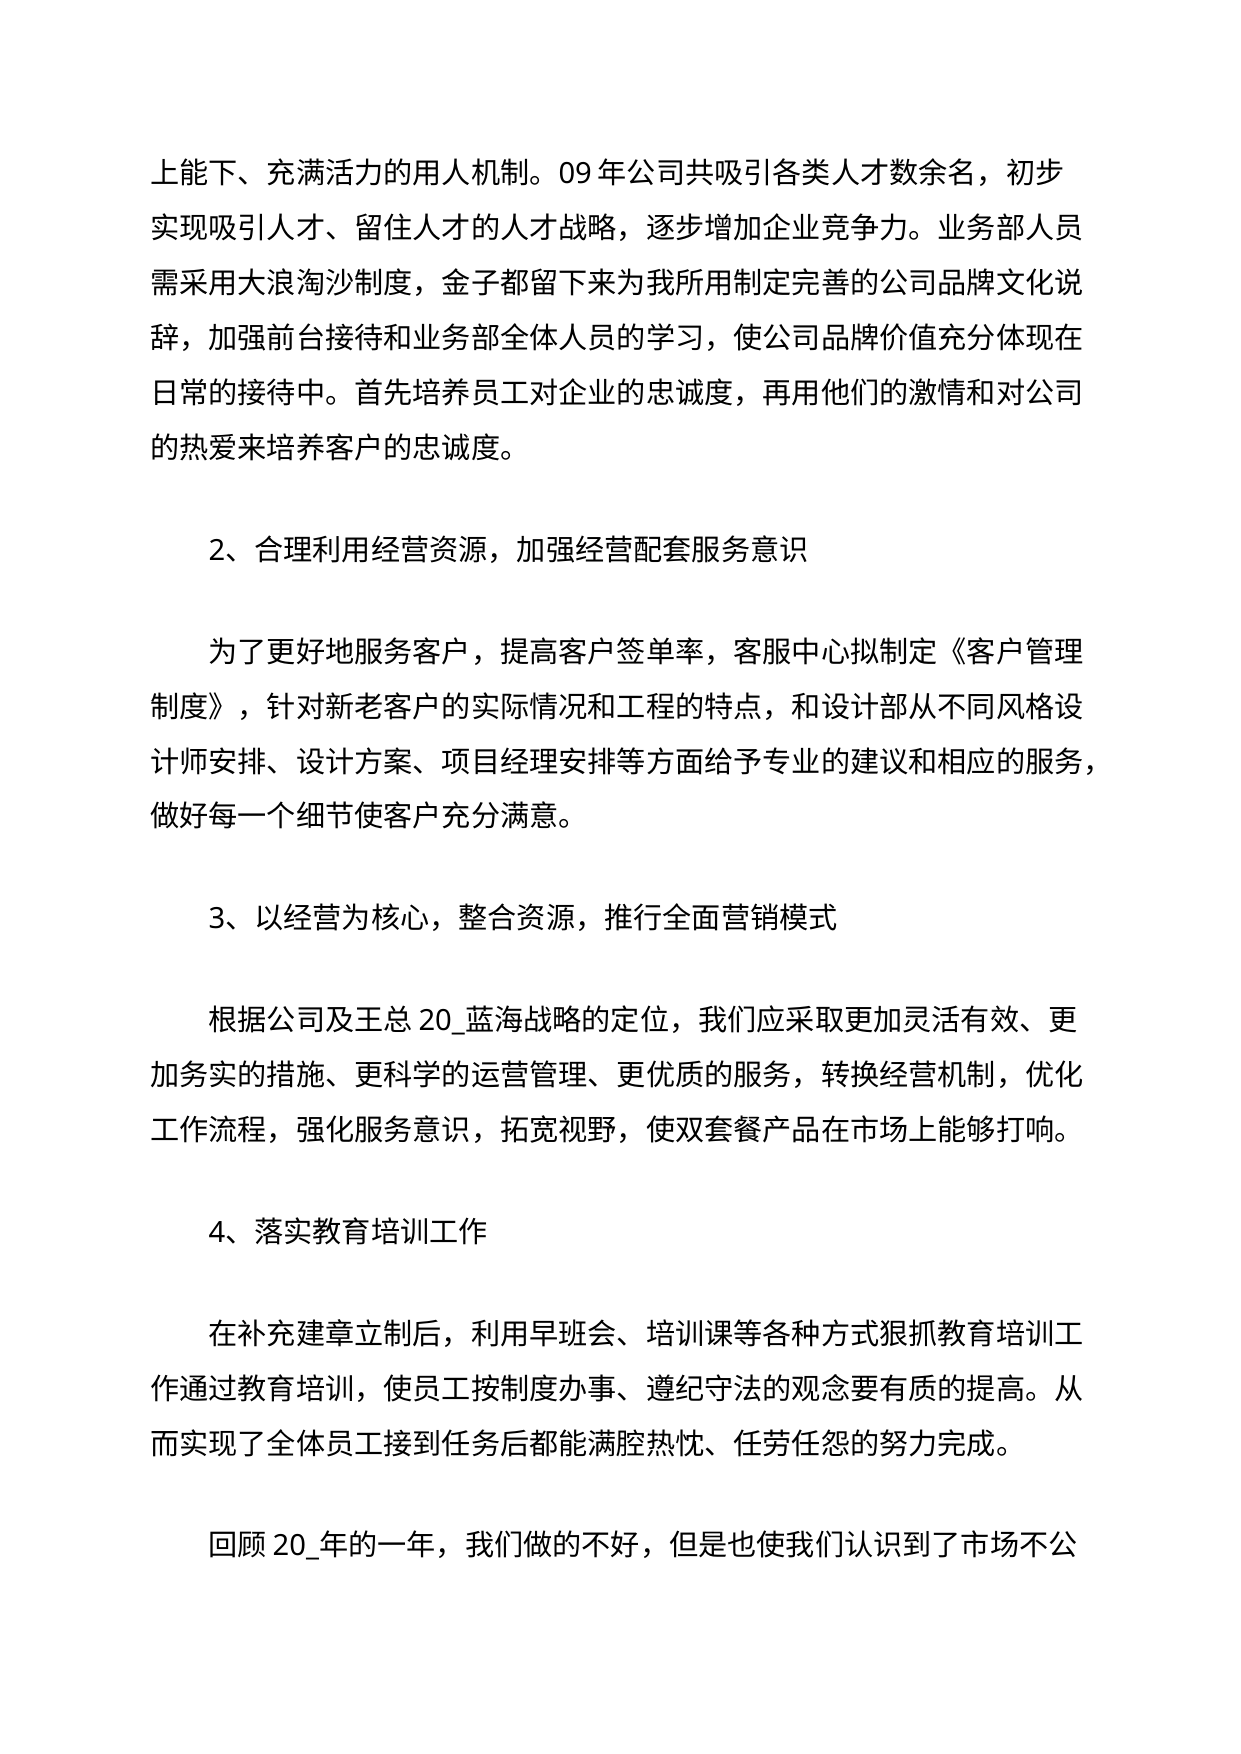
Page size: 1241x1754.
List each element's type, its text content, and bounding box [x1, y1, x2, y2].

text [150, 1522, 1090, 1564]
text 4、落实教育培训工作 [150, 1208, 1090, 1251]
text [150, 150, 1090, 467]
text 3、以经营为核心，整合资源，推行全面营销模式 [150, 895, 1090, 937]
text 2、合理利用经营资源，加强经营配套服务意识 [150, 526, 1090, 569]
text 在补充建章立制后，利用早班会、培训课等各种方式狠抓教育培训工作通过教育培训，使员工按制度办事、遵纪守法的观念要有质的提高。从而实现了全体员工接到任务后都能满腔热忱、任劳任怨的努力完成。 [150, 1310, 1090, 1462]
text 为了更好地服务客户，提高客户签单率，客服中心拟制定《客户管理制度》，针对新老客户的实际情况和工程的特点，和设计部从不同风格设计师安排、设计方案、项目经理安排等方面给予专业的建议和相应的服务，做好每一个细节使客户充分满意。 [150, 628, 1090, 835]
text 根据公司及王总20_蓝海战略的定位，我们应采取更加灵活有效、更加务实的措施、更科学的运营管理、更优质的服务，转换经营机制，优化工作流程，强化服务意识，拓宽视野，使双套餐产品在市场上能够打响。 [150, 997, 1090, 1149]
